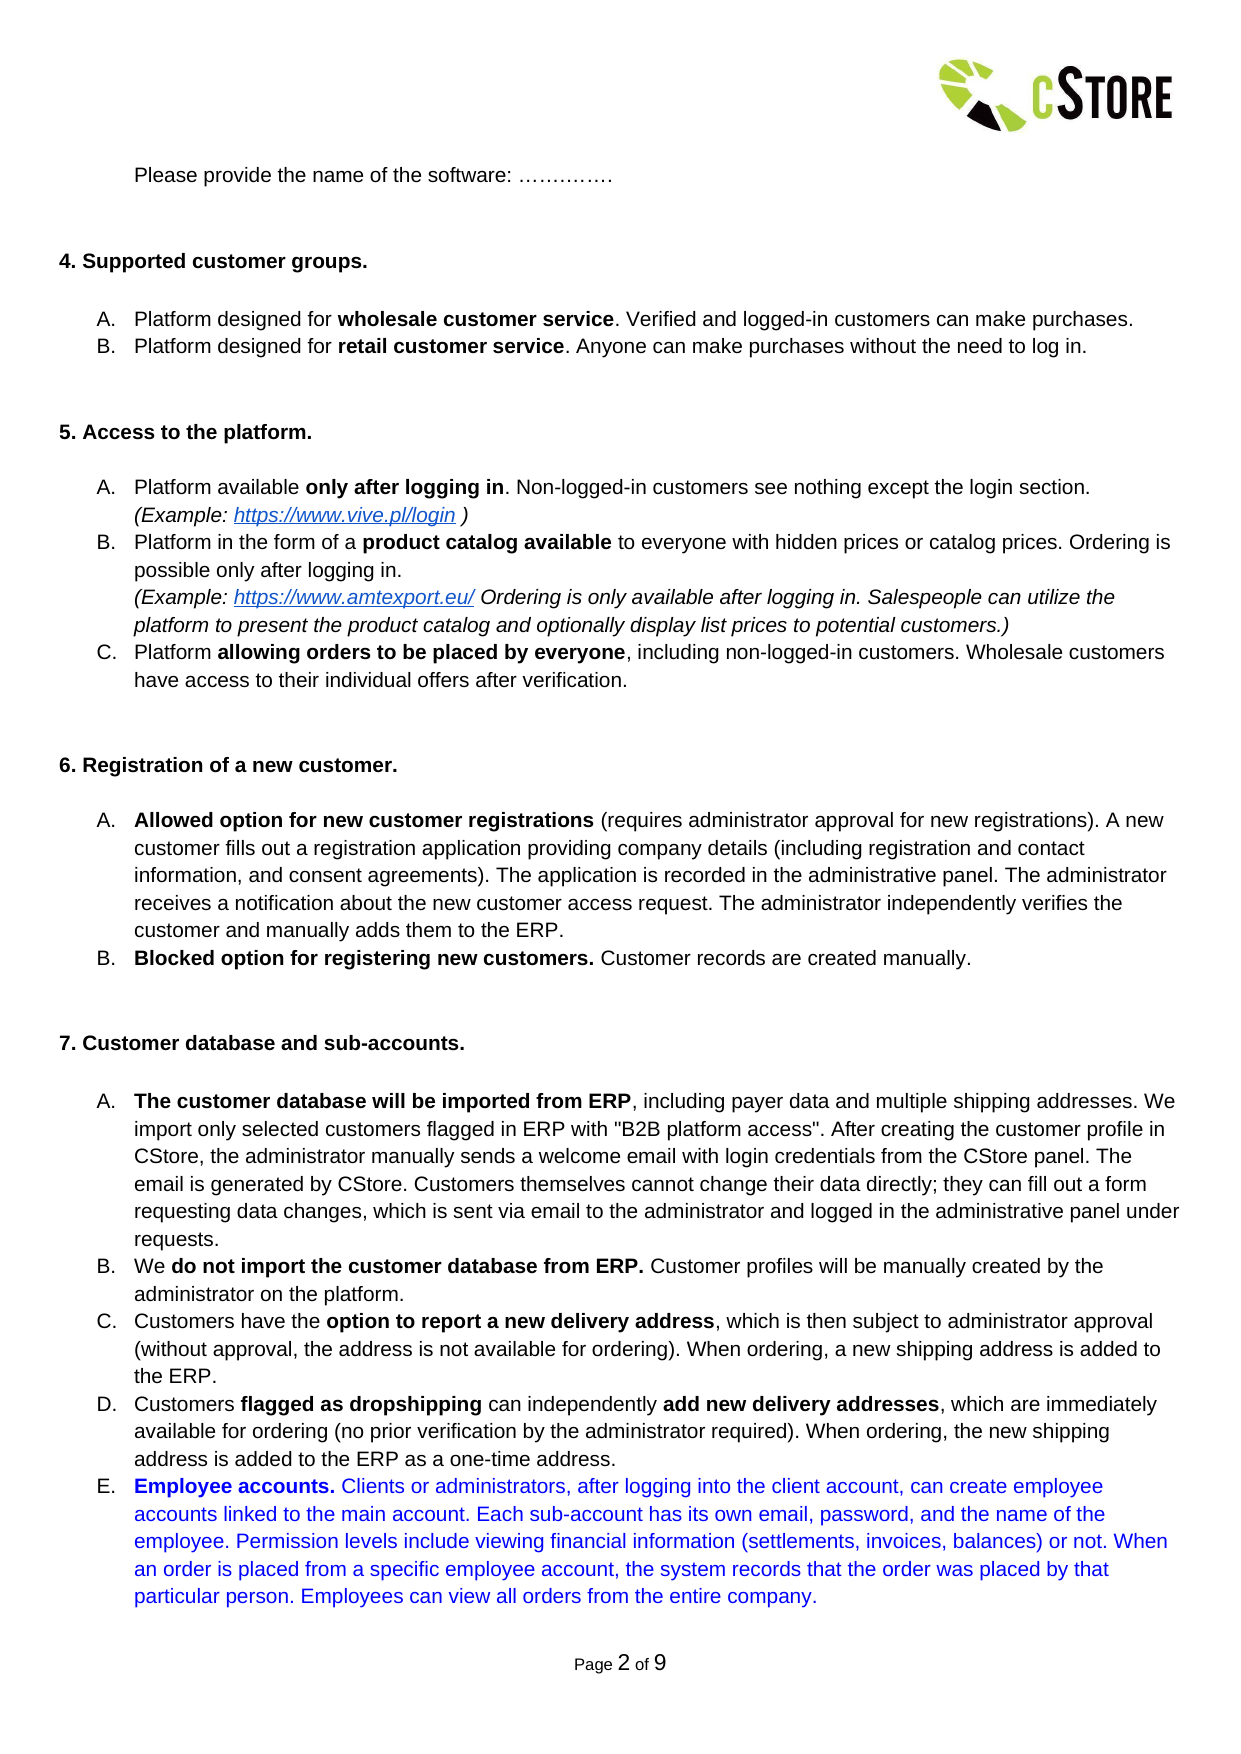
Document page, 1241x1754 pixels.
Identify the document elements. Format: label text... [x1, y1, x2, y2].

text 4. Supported customer groups. [59, 249, 1181, 303]
picture [937, 57, 1174, 133]
list Platform designed for wholesale customer service. Verified and logged-in customers can make purchases. [96, 307, 1181, 331]
list The customer database will be imported from ERP, including payer data and multiple shipping addresses. We import only selected customers flagged in ERP with "B2B platform access". After creating the customer profile in CStore, the administrator manually sends a welcome email with login credentials from the CStore panel. The email is generated by CStore. Customers themselves cannot change their data directly; they can fill out a form requesting data changes, which is sent via email to the administrator and logged in the administrative panel under requests. [96, 1089, 1181, 1250]
list Employee accounts. Clients or administrators, after logging into the client account, can create employee accounts linked to the main account. Each sub-account has its own email, password, and the name of the employee. Permission levels include viewing financial information (settlements, invoices, balances) or not. When an order is placed from a specific employee account, the system records that the order was placed by that particular person. Employees can view all orders from the entire company. [96, 1474, 1181, 1608]
text 5. Access to the platform. [59, 420, 1181, 444]
list Allowed option for new customer registrations (requires administrator approval for new registrations). A new customer fills out a registration application providing company details (including registration and contact information, and consent agreements). The application is recorded in the administrative panel. The administrator receives a notification about the new customer access request. The administrator independently verifies the customer and manually adds them to the ERP. [96, 808, 1181, 942]
text 7. Customer database and sub-accounts. [59, 1031, 1181, 1085]
list Customers have the option to report a new delivery address, which is then subject to administrator approval (without approval, the address is not available for ordering). When ordering, a new shipping address is added to the ERP. [96, 1309, 1181, 1388]
list Platform in the form of a product catalog available to everyone with hidden prices or catalog prices. Ordering is possible only after logging in. [96, 530, 1181, 581]
text (Example: https://www.vive.pl/login ) [59, 502, 1181, 526]
text 6. Registration of a new customer. [59, 753, 1181, 777]
list We do not import the customer database from ERP. Customer profiles will be manually created by the administrator on the platform. [96, 1254, 1181, 1305]
list Platform available only after logging in. Non-logged-in customers see nothing except the login section. [96, 475, 1181, 499]
list Customers flagged as dropshipping can independently add new delivery addresses, which are immediately available for ordering (no prior verification by the administrator required). When ordering, the new shipping address is added to the ERP as a one-time address. [96, 1391, 1181, 1470]
text (Example: https://www.amtexport.eu/ Ordering is only available after logging in. Salespeople can utilize the platform to present the product catalog and optionally display list prices to potential customers.) [134, 585, 1181, 636]
text Please provide the name of the software: …….……. [134, 163, 1181, 187]
list Blocked option for registering new customers. Customer records are created manually. [96, 945, 1181, 999]
list Platform designed for retail customer service. Anyone can make purchases without the need to log in. [96, 334, 1181, 388]
list Platform allowing orders to be placed by everyone, including non-logged-in customers. Wholesale customers have access to their individual offers after verification. [96, 640, 1181, 722]
